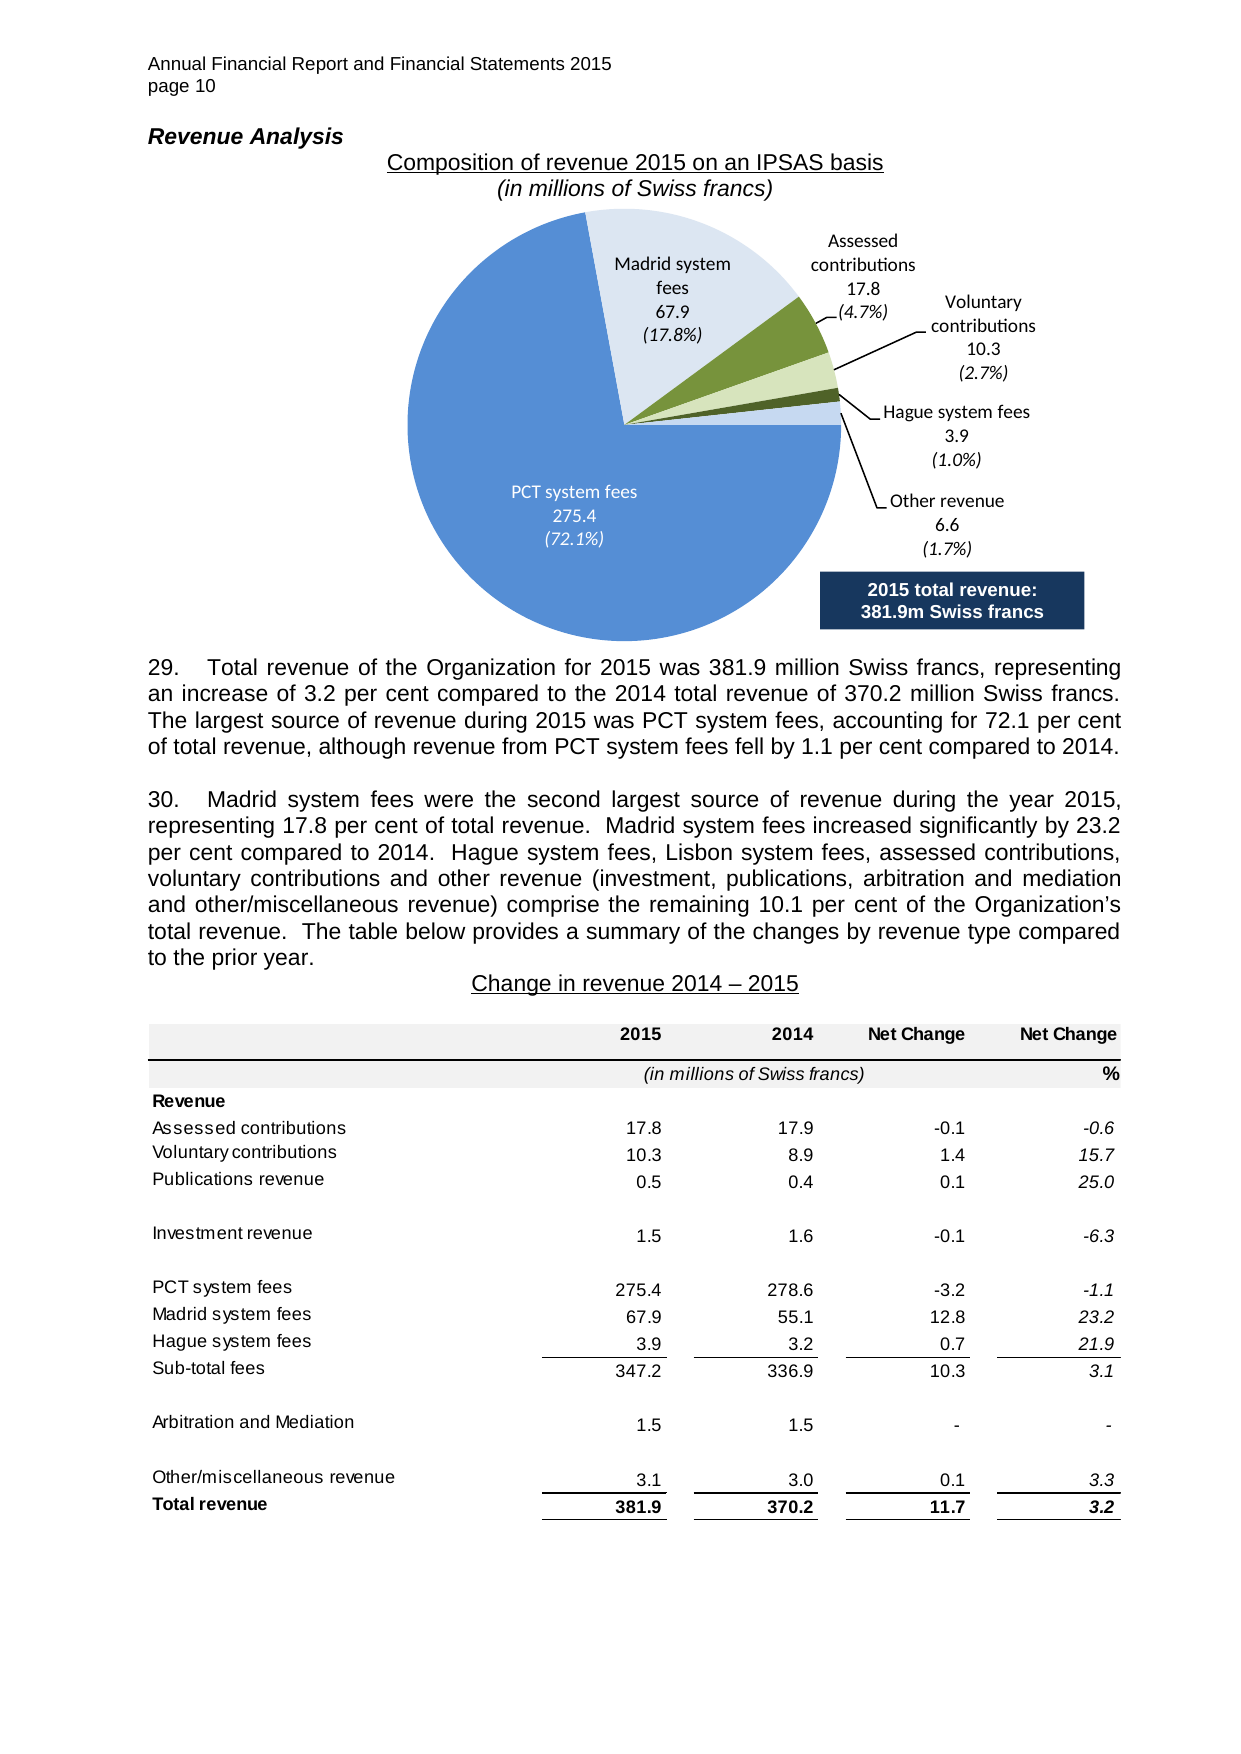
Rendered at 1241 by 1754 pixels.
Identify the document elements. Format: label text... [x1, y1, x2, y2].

list Total revenue of the Organization for 2015 was 381.9 million Swiss francs, representing an increase of 3.2 per cent compared to the 2014 total revenue of 370.2 million Swiss francs. The largest source of revenue during 2015 was PCT system fees, accounting for 72.1 per cent of total revenue, although revenue from PCT system fees fell by 1.1 per cent compared to 2014. [148, 654, 1122, 759]
list Madrid system fees were the second largest source of revenue during the year 2015, representing 17.8 per cent of total revenue. Madrid system fees increased significantly by 23.2 per cent compared to 2014. Hague system fees, Lisbon system fees, assessed contributions, voluntary contributions and other revenue (investment, publications, arbitration and mediation and other/miscellaneous revenue) comprise the remaining 10.1 per cent of the Organization’s total revenue. The table below provides a summary of the changes by revenue type compared to the prior year. [148, 786, 1122, 970]
text Change in revenue 2014 – 2015 [148, 970, 1122, 997]
text (in millions of Swiss francs) [148, 175, 1122, 202]
text Composition of revenue 2015 on an IPSAS basis [148, 149, 1122, 175]
text Revenue Analysis [148, 123, 1122, 149]
